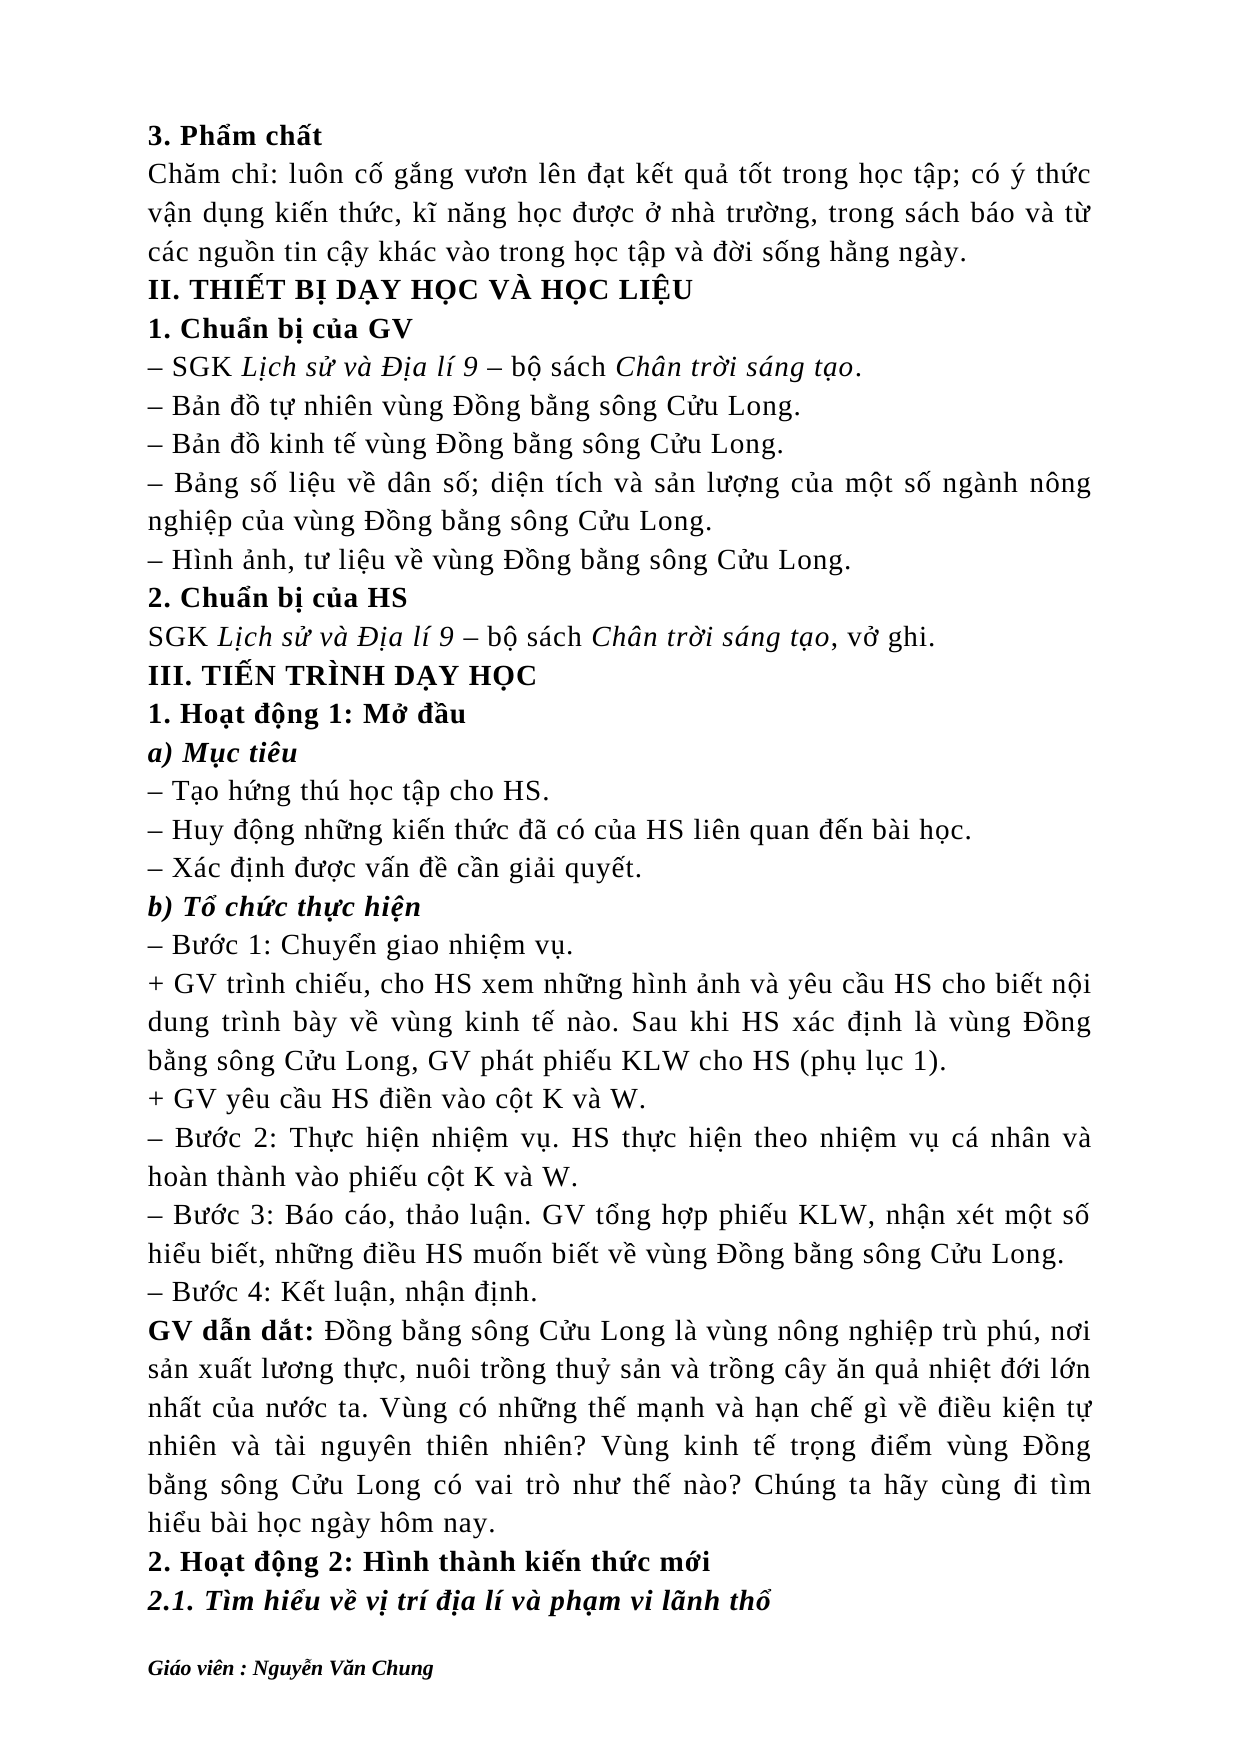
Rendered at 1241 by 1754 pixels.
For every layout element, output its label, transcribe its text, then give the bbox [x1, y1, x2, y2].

text 3. Phẩm chất [148, 118, 1093, 152]
text – Bản đồ tự nhiên vùng Đồng bằng sông Cửu Long. [148, 388, 1093, 421]
text 1. Chuẩn bị của GV [148, 311, 1093, 344]
text Chăm chỉ: luôn cố gắng vươn lên đạt kết quả tốt trong học tập; có ý thức vận dụng kiến thức, kĩ năng học được ở nhà trường, trong sách báo và từ các nguồn tin cậy khác vào trong học tập và đời sống hằng ngày. [148, 157, 1093, 267]
text III. Tiến trình dạy học [148, 658, 1093, 691]
text – Tạo hứng thú học tập cho HS. [148, 773, 1093, 807]
text – Huy động những kiến thức đã có của HS liên quan đến bài học. [148, 812, 1093, 845]
text – Bảng số liệu về dân số; diện tích và sản lượng của một số ngành nông nghiệp của vùng Đồng bằng sông Cửu Long. [148, 465, 1093, 537]
text SGK Lịch sử và Địa lí 9 – bộ sách Chân trời sáng tạo, vở ghi. [148, 619, 1093, 653]
text – Bước 4: Kết luận, nhận định. [148, 1274, 1093, 1308]
text – Bước 2: Thực hiện nhiệm vụ. HS thực hiện theo nhiệm vụ cá nhân và hoàn thành vào phiếu cột K và W. [148, 1120, 1093, 1192]
text 2. Chuẩn bị của HS [148, 581, 1093, 614]
text – SGK Lịch sử và Địa lí 9 – bộ sách Chân trời sáng tạo. [148, 349, 1093, 383]
text 2.1. Tìm hiểu về vị trí địa lí và phạm vi lãnh thổ [148, 1583, 1093, 1616]
text a) Mục tiêu [148, 735, 1093, 768]
text – Bước 1: Chuyển giao nhiệm vụ. [148, 927, 1093, 961]
text + GV trình chiếu, cho HS xem những hình ảnh và yêu cầu HS cho biết nội dung trình bày về vùng kinh tế nào. Sau khi HS xác định là vùng Đồng bằng sông Cửu Long, GV phát phiếu KLW cho HS (phụ lục 1). [148, 966, 1093, 1077]
text 2. Hoạt động 2: Hình thành kiến thức mới [148, 1544, 1093, 1578]
text GV dẫn dắt: Đồng bằng sông Cửu Long là vùng nông nghiệp trù phú, nơi sản xuất lương thực, nuôi trồng thuỷ sản và trồng cây ăn quả nhiệt đới lớn nhất của nước ta. Vùng có những thế mạnh và hạn chế gì về điều kiện tự nhiên và tài nguyên thiên nhiên? Vùng kinh tế trọng điểm vùng Đồng bằng sông Cửu Long có vai trò như thế nào? Chúng ta hãy cùng đi tìm hiểu bài học ngày hôm nay. [148, 1313, 1093, 1539]
text b) Tổ chức thực hiện [148, 889, 1093, 922]
text – Xác định được vấn đề cần giải quyết. [148, 850, 1093, 884]
text – Hình ảnh, tư liệu về vùng Đồng bằng sông Cửu Long. [148, 542, 1093, 576]
text – Bước 3: Báo cáo, thảo luận. GV tổng hợp phiếu KLW, nhận xét một số hiểu biết, những điều HS muốn biết về vùng Đồng bằng sông Cửu Long. [148, 1197, 1093, 1269]
text + GV yêu cầu HS điền vào cột K và W. [148, 1082, 1093, 1115]
text 1. Hoạt động 1: Mở đầu [148, 696, 1093, 730]
text – Bản đồ kinh tế vùng Đồng bằng sông Cửu Long. [148, 426, 1093, 460]
text II. Thiết bị dạy học và học liệu [148, 272, 1093, 306]
